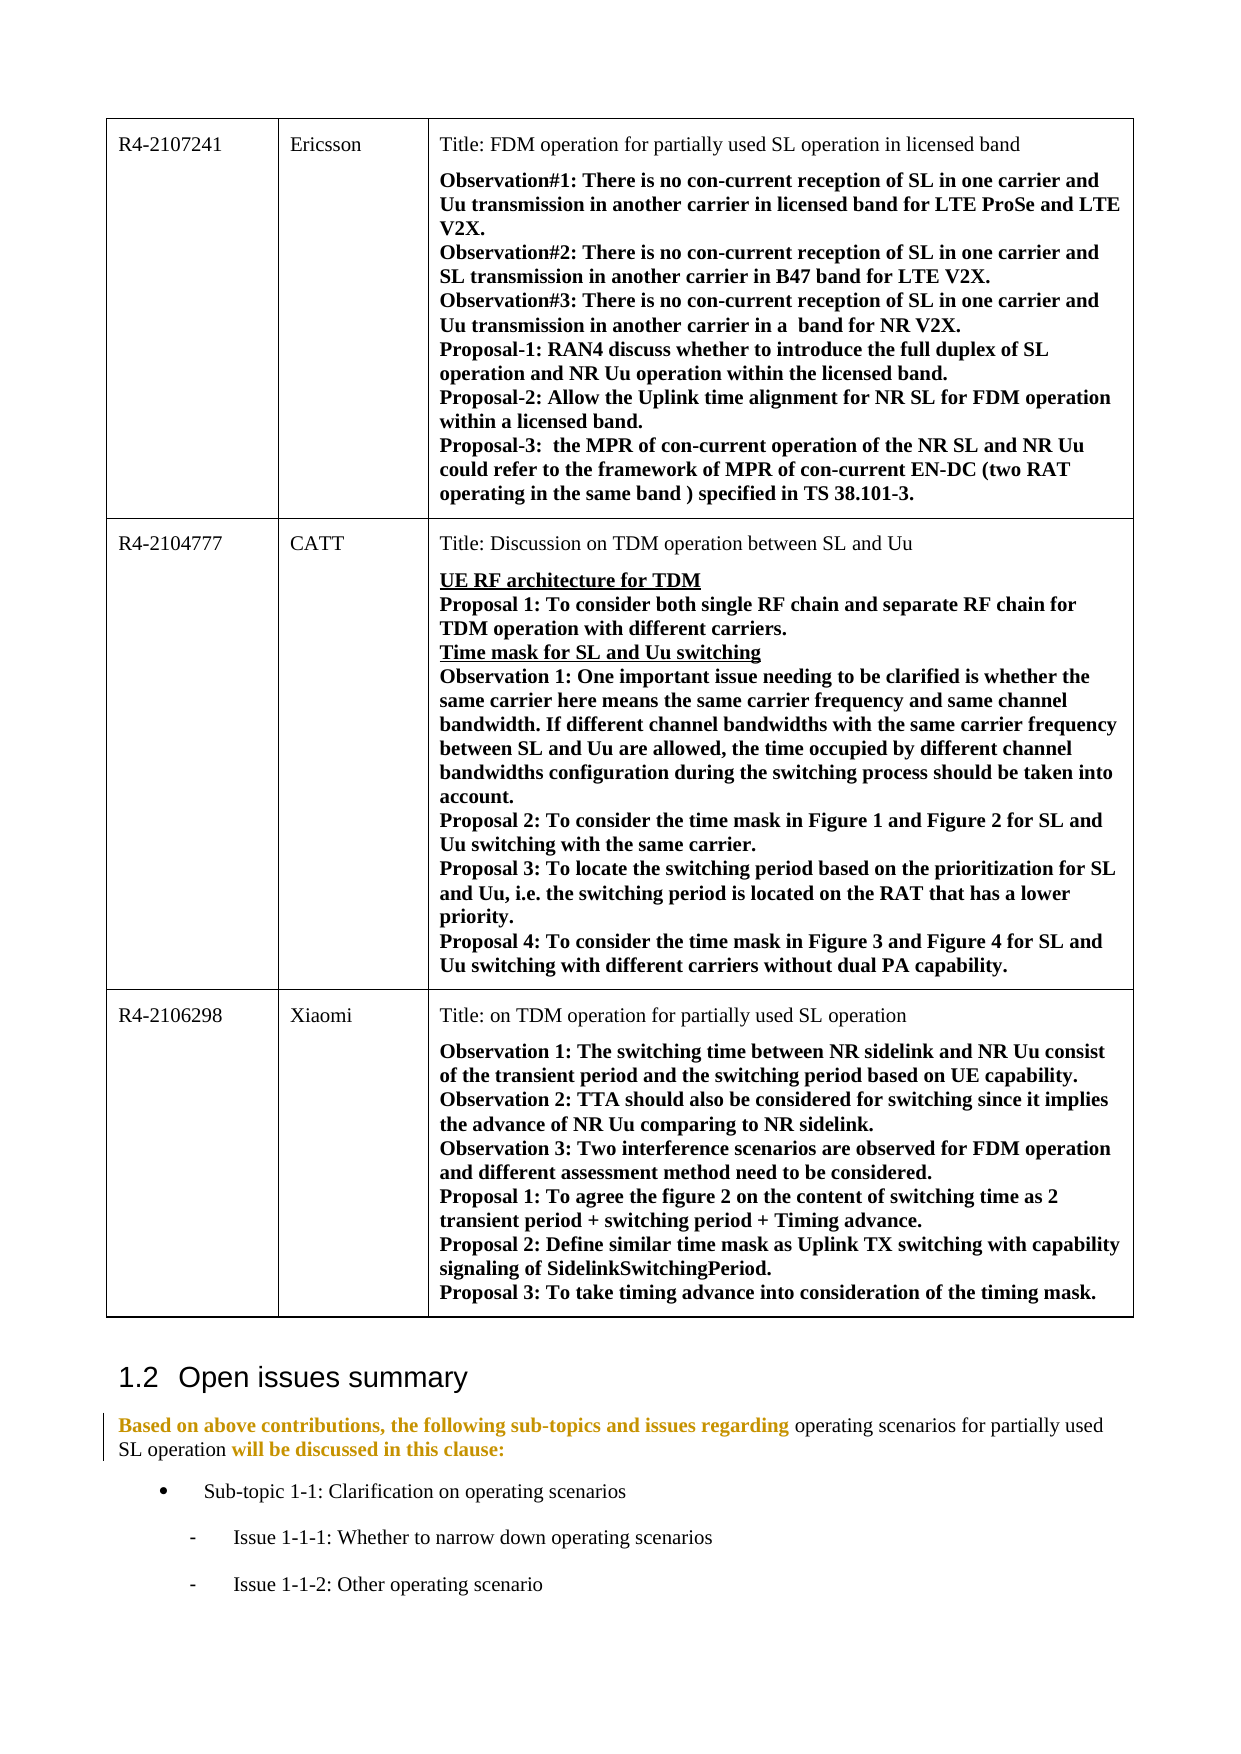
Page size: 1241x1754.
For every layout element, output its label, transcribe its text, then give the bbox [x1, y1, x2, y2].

list Sub-topic 1-1: Clarification on operating scenarios [160, 1479, 1122, 1503]
table_cell Xiaomi [279, 990, 428, 1316]
table_cell R4-2106298 [107, 990, 278, 1316]
text Based on above contributions, the following sub-topics and issues regarding operating scenarios for partially used SL operation will be discussed in this clause: [118, 1413, 1122, 1461]
table_cell R4-2107241 [107, 119, 278, 517]
list Issue 1-1-1: Whether to narrow down operating scenarios [189, 1522, 1122, 1551]
list Issue 1-1-2: Other operating scenario [189, 1569, 1122, 1598]
table_cell Title: FDM operation for partially used SL operation in licensed band Observation#1: There is no con-current reception of SL in one carrier and Uu transmission in another carrier in licensed band for LTE ProSe and LTE V2X. Observation#2: There is no con-current reception of SL in one carrier and SL transmission in another carrier in B47 band for LTE V2X. Observation#3: There is no con-current reception of SL in one carrier and Uu transmission in another carrier in a band for NR V2X. Proposal-1: RAN4 discuss whether to introduce the full duplex of SL operation and NR Uu operation within the licensed band. Proposal-2: Allow the Uplink time alignment for NR SL for FDM operation within a licensed band. Proposal-3: the MPR of con-current operation of the NR SL and NR Uu could refer to the framework of MPR of con-current EN-DC (two RAT operating in the same band ) specified in TS 38.101-3. [429, 119, 1133, 517]
table_cell CATT [279, 519, 428, 989]
table_cell Ericsson [279, 119, 428, 517]
subtitle Open issues summary [118, 1360, 1122, 1394]
table_cell R4-2104777 [107, 519, 278, 989]
table_cell Title: Discussion on TDM operation between SL and Uu UE RF architecture for TDM Proposal 1: To consider both single RF chain and separate RF chain for TDM operation with different carriers. Time mask for SL and Uu switching Observation 1: One important issue needing to be clarified is whether the same carrier here means the same carrier frequency and same channel bandwidth. If different channel bandwidths with the same carrier frequency between SL and Uu are allowed, the time occupied by different channel bandwidths configuration during the switching process should be taken into account. Proposal 2: To consider the time mask in Figure 1 and Figure 2 for SL and Uu switching with the same carrier. Proposal 3: To locate the switching period based on the prioritization for SL and Uu, i.e. the switching period is located on the RAT that has a lower priority. Proposal 4: To consider the time mask in Figure 3 and Figure 4 for SL and Uu switching with different carriers without dual PA capability. [429, 519, 1133, 989]
table_cell Title: on TDM operation for partially used SL operation Observation 1: The switching time between NR sidelink and NR Uu consist of the transient period and the switching period based on UE capability. Observation 2: TTA should also be considered for switching since it implies the advance of NR Uu comparing to NR sidelink. Observation 3: Two interference scenarios are observed for FDM operation and different assessment method need to be considered. Proposal 1: To agree the figure 2 on the content of switching time as 2 transient period + switching period + Timing advance. Proposal 2: Define similar time mask as Uplink TX switching with capability signaling of SidelinkSwitchingPeriod. Proposal 3: To take timing advance into consideration of the timing mask. [429, 990, 1133, 1316]
